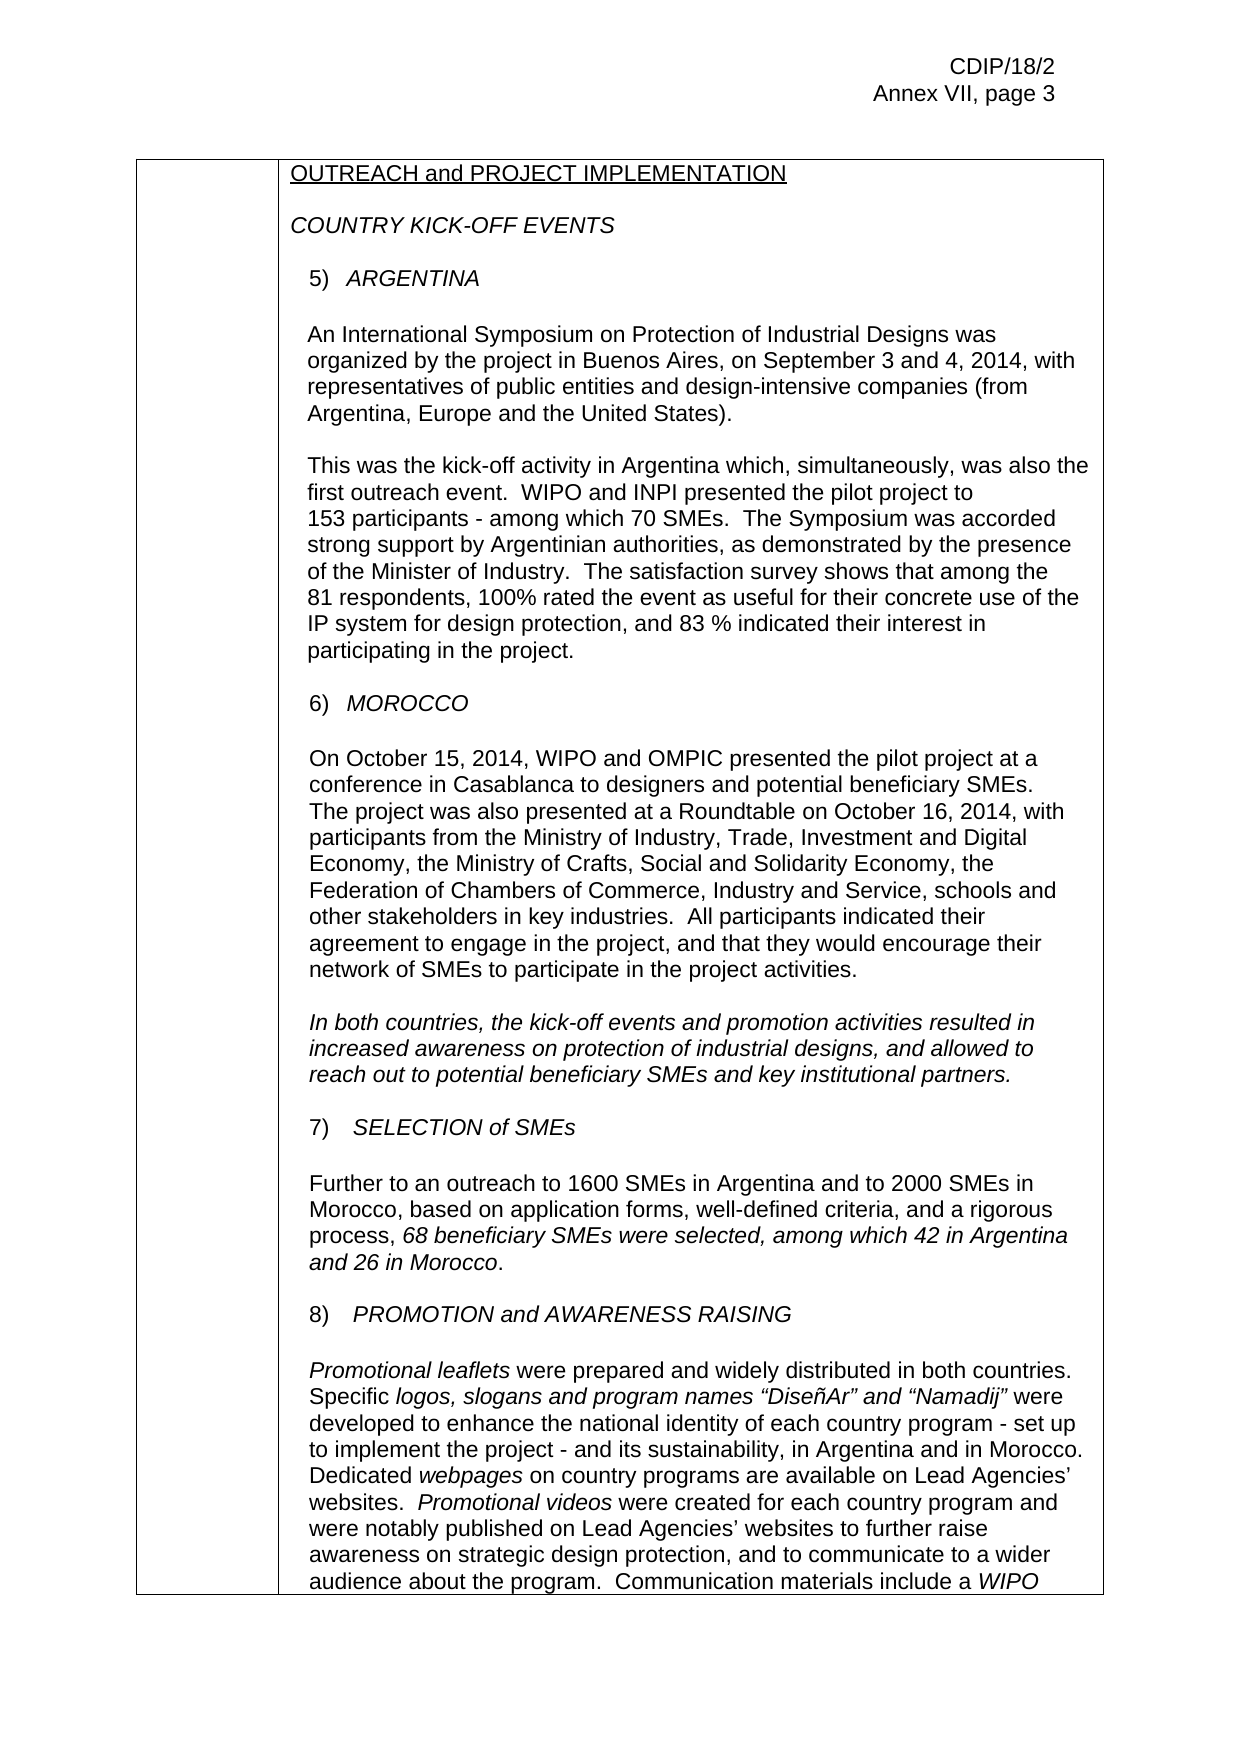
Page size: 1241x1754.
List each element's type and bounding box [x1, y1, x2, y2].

table_cell [279, 160, 1103, 1594]
table_cell [137, 160, 278, 1594]
